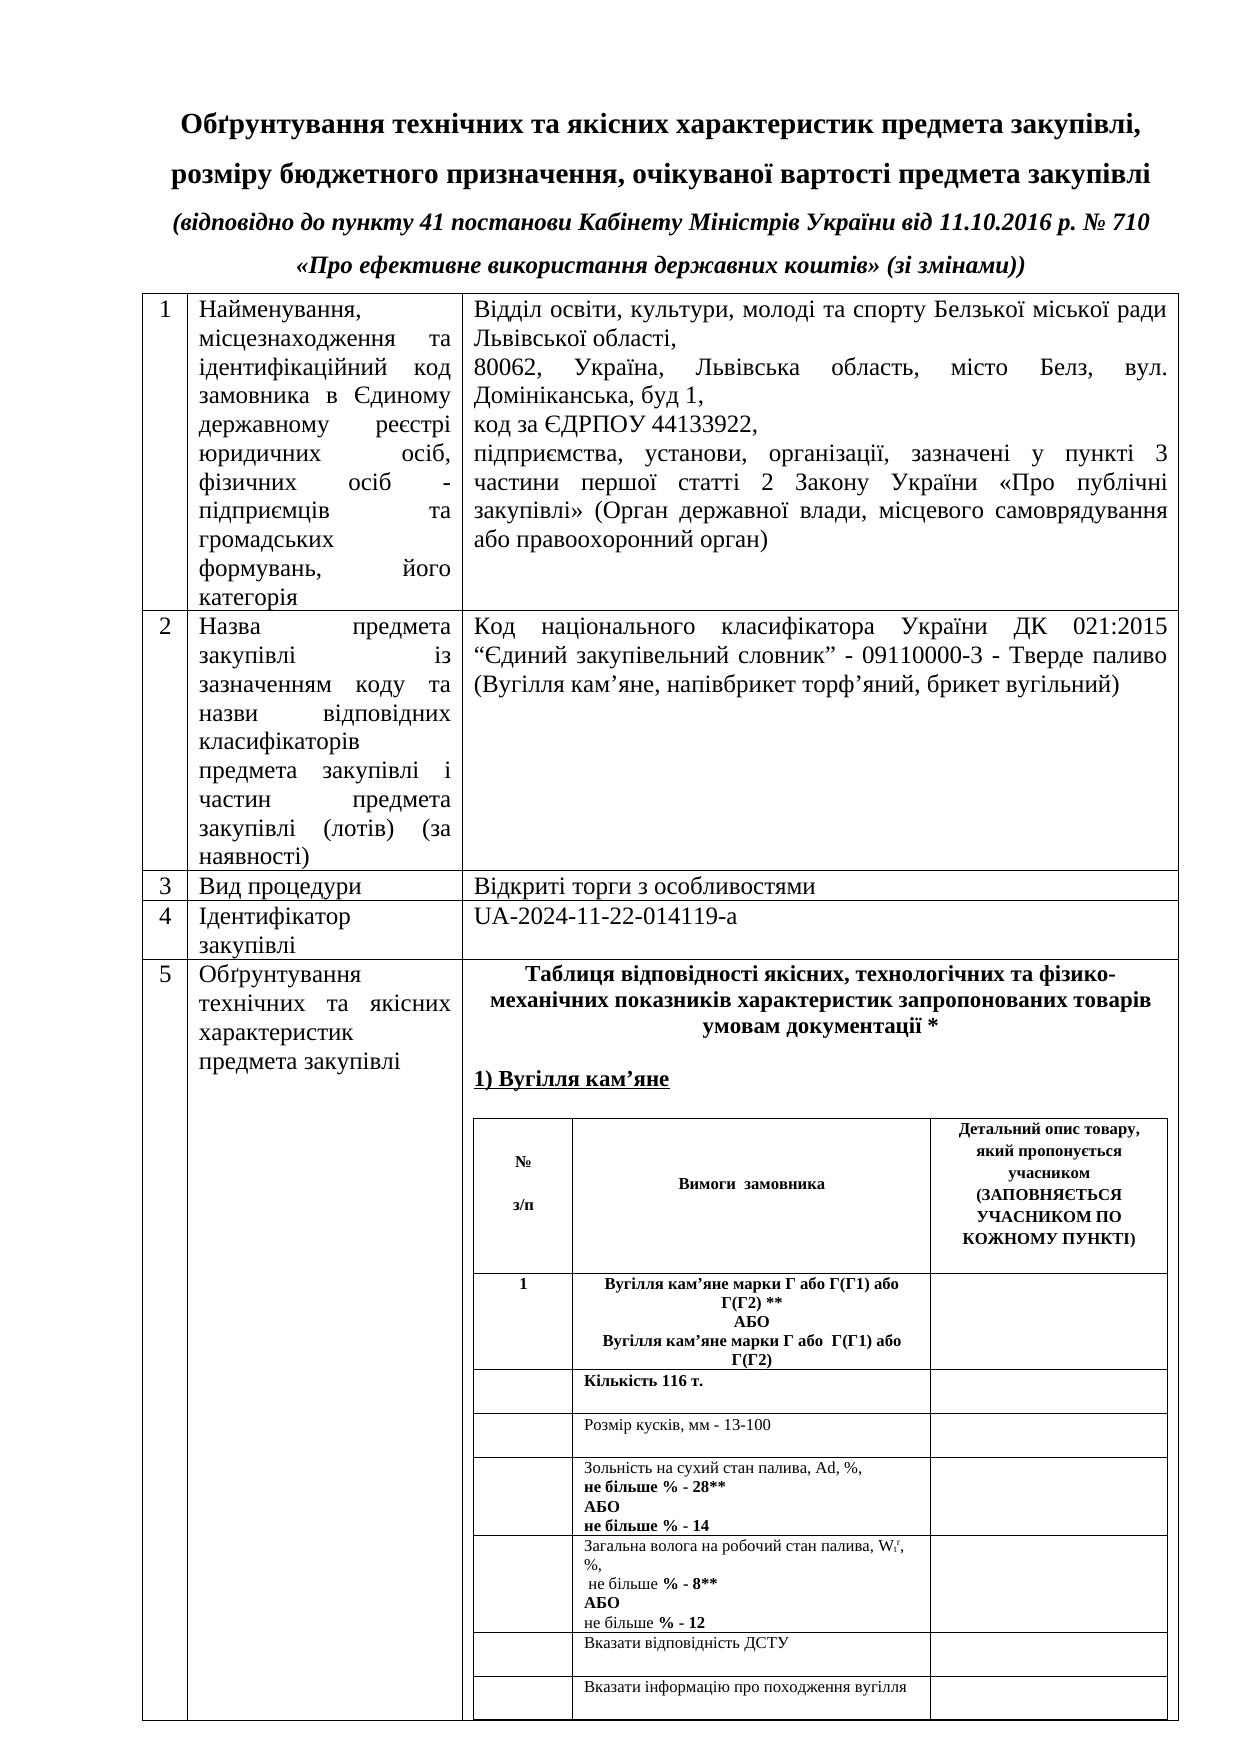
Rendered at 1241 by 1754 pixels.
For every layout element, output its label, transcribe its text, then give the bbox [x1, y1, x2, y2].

table_cell Ідентифікатор закупівлі [188, 901, 462, 958]
table_cell Вид процедури [188, 871, 462, 900]
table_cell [188, 960, 462, 1720]
table_cell Відкриті торги з особливостями [463, 871, 1178, 900]
table_header Відділ освіти, культури, молоді та спорту Белзької міської ради Львівської області, 80062, Україна, Львівська область, місто Белз, вул. Домініканська, буд 1, код за ЄДРПОУ 44133922, підприємства, установи, організації, зазначені у пункті 3 частини першої статті 2 Закону України «Про публічні закупівлі» (Орган державної влади, місцевого самоврядування або правоохоронний орган) [463, 294, 1178, 610]
table_cell 5 [143, 960, 187, 1720]
table_cell 4 [143, 901, 187, 958]
table_header Найменування, місцезнаходження та ідентифікаційний код замовника в Єдиному державному реєстрі юридичних осіб, фізичних осіб - підприємців та громадських формувань, його категорія [188, 294, 462, 610]
text (відповідно до пункту 41 постанови Кабінету Міністрів України від 11.10.2016 р. № 710 [154, 207, 1167, 236]
table_cell Назва предмета закупівлі із зазначенням коду та назви відповідних класифікаторів предмета закупівлі і частин предмета закупівлі (лотів) (за наявності) [188, 611, 462, 870]
table_cell 2 [143, 611, 187, 870]
text Обґрунтування технічних та якісних характеристик предмета закупівлі, розміру бюджетного призначення, очікуваної вартості предмета закупівлі [154, 106, 1167, 190]
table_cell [463, 960, 1178, 1720]
table_cell 3 [143, 871, 187, 900]
table_header 1 [143, 294, 187, 610]
text «Про ефективне використання державних коштів» (зі змінами)) [154, 250, 1167, 279]
table_cell Код національного класифікатора України ДК 021:2015 “Єдиний закупівельний словник” - 09110000-3 - Тверде паливо (Вугілля кам’яне, напівбрикет торф’яний, брикет вугільний) [463, 611, 1178, 870]
table_cell UA-2024-11-22-014119-a [463, 901, 1178, 958]
